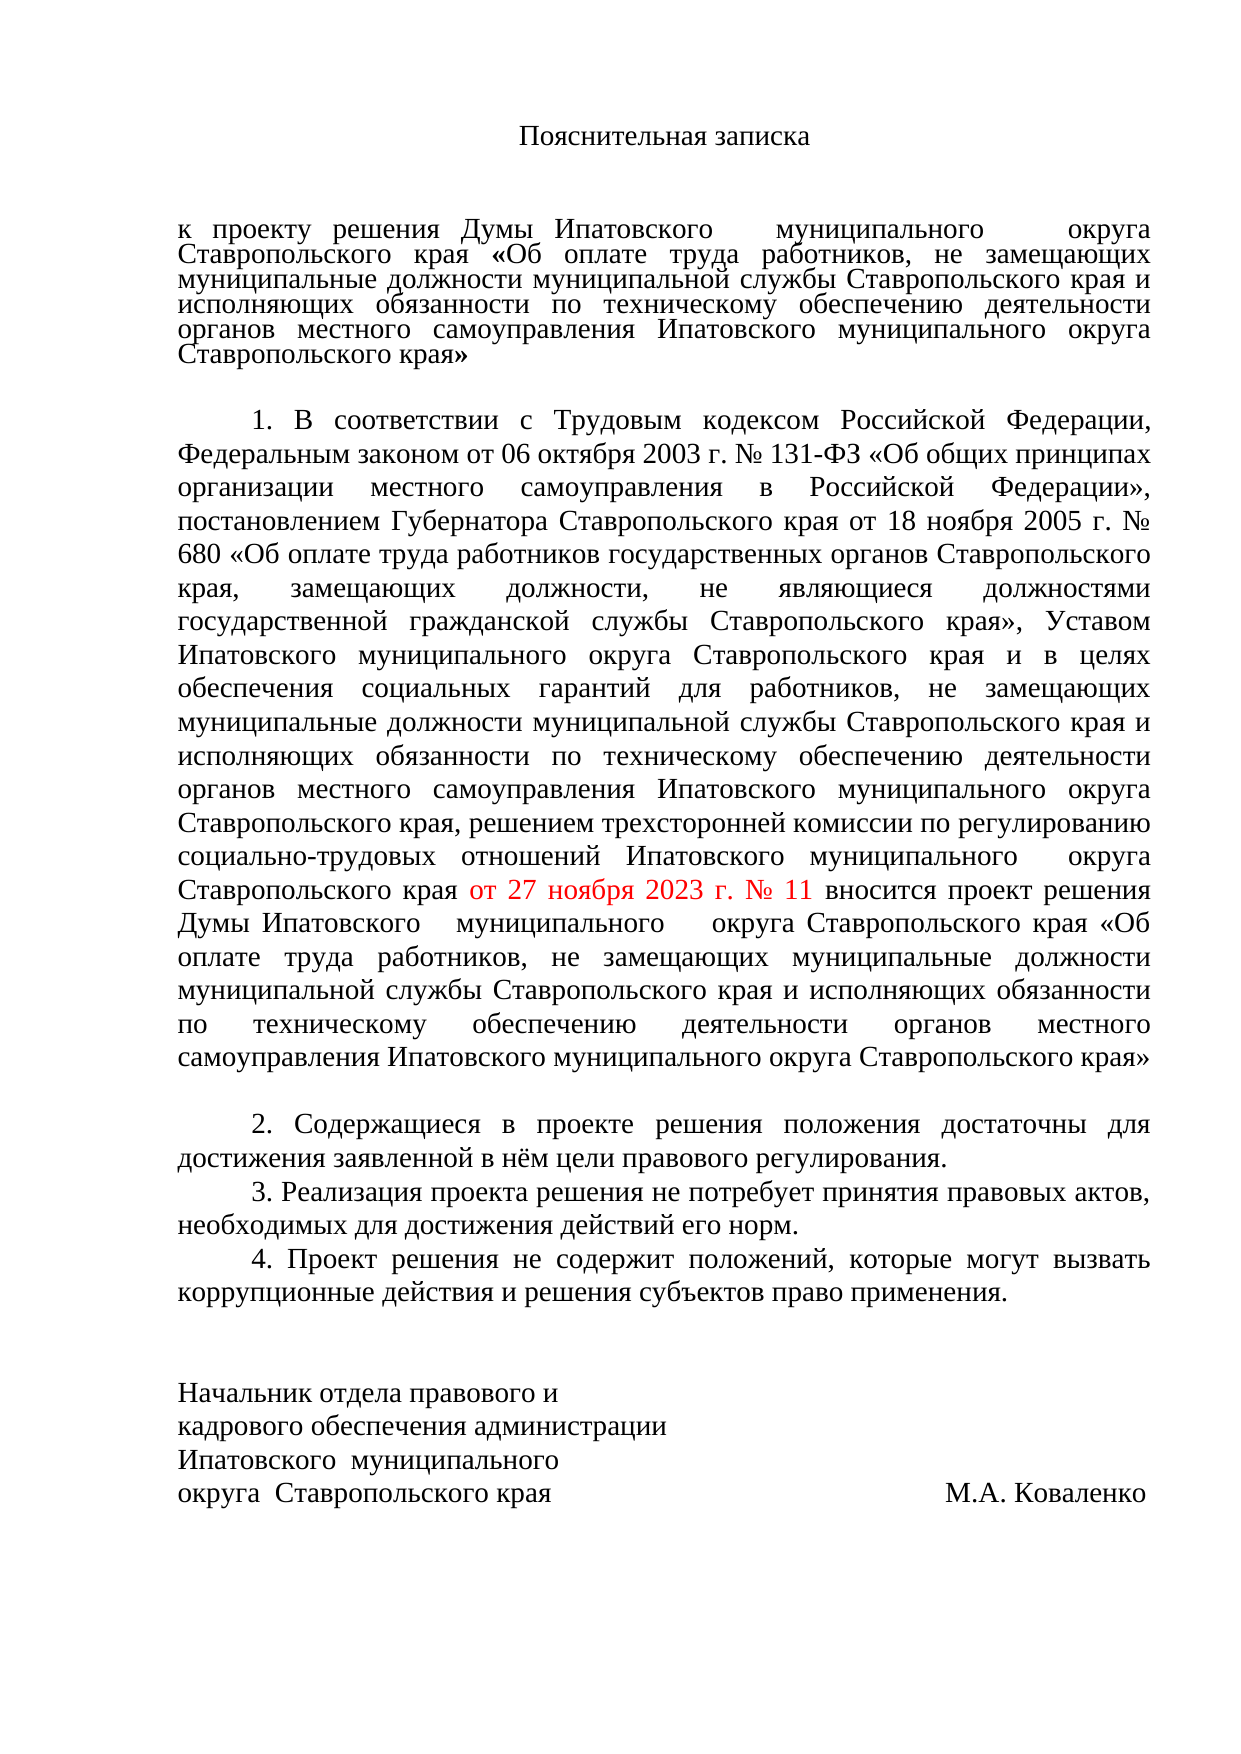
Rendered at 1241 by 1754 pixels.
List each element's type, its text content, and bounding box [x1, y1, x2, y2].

text 4. Проект решения не содержит положений, которые могут вызвать коррупционные действия и решения субъектов право применения. [177, 1241, 1152, 1308]
title к проекту решения Думы Ипатовского муниципального округа Ставропольского края «Об оплате труда работников, не замещающих муниципальные должности муниципальной службы Ставропольского края и исполняющих обязанности по техническому обеспечению деятельности органов местного самоуправления Ипатовского муниципального округа Ставропольского края» [177, 219, 1152, 369]
text кадрового обеспечения администрации [177, 1408, 1152, 1442]
text Пояснительная записка [177, 118, 1152, 152]
text Начальник отдела правового и [177, 1375, 1152, 1408]
title 1. В соответствии с Трудовым кодексом Российской Федерации, Федеральным законом от 06 октября 2003 г. № 131-ФЗ «Об общих принципах организации местного самоуправления в Российской Федерации», постановлением Губернатора Ставропольского края от 18 ноября 2005 г. № 680 «Об оплате труда работников государственных органов Ставропольского края, замещающих должности, не являющиеся должностями государственной гражданской службы Ставропольского края», Уставом Ипатовского муниципального округа Ставропольского края и в целях обеспечения социальных гарантий для работников, не замещающих муниципальные должности муниципальной службы Ставропольского края и исполняющих обязанности по техническому обеспечению деятельности органов местного самоуправления Ипатовского муниципального округа Ставропольского края, решением трехсторонней комиссии по регулированию социально-трудовых отношений Ипатовского муниципального округа Ставропольского края от 27 ноября 2023 г. № 11 вносится проект решения Думы Ипатовского муниципального округа Ставропольского края «Об оплате труда работников, не замещающих муниципальные должности муниципальной службы Ставропольского края и исполняющих обязанности по техническому обеспечению деятельности органов местного самоуправления Ипатовского муниципального округа Ставропольского края» [177, 402, 1152, 1073]
text 2. Содержащиеся в проекте решения положения достаточны для достижения заявленной в нём цели правового регулирования. [177, 1107, 1152, 1174]
text Ипатовского муниципального [177, 1442, 1152, 1476]
text округа Ставропольского края М.А. Коваленко [177, 1476, 1152, 1509]
text 3. Реализация проекта решения не потребует принятия правовых актов, необходимых для достижения действий его норм. [177, 1174, 1152, 1241]
